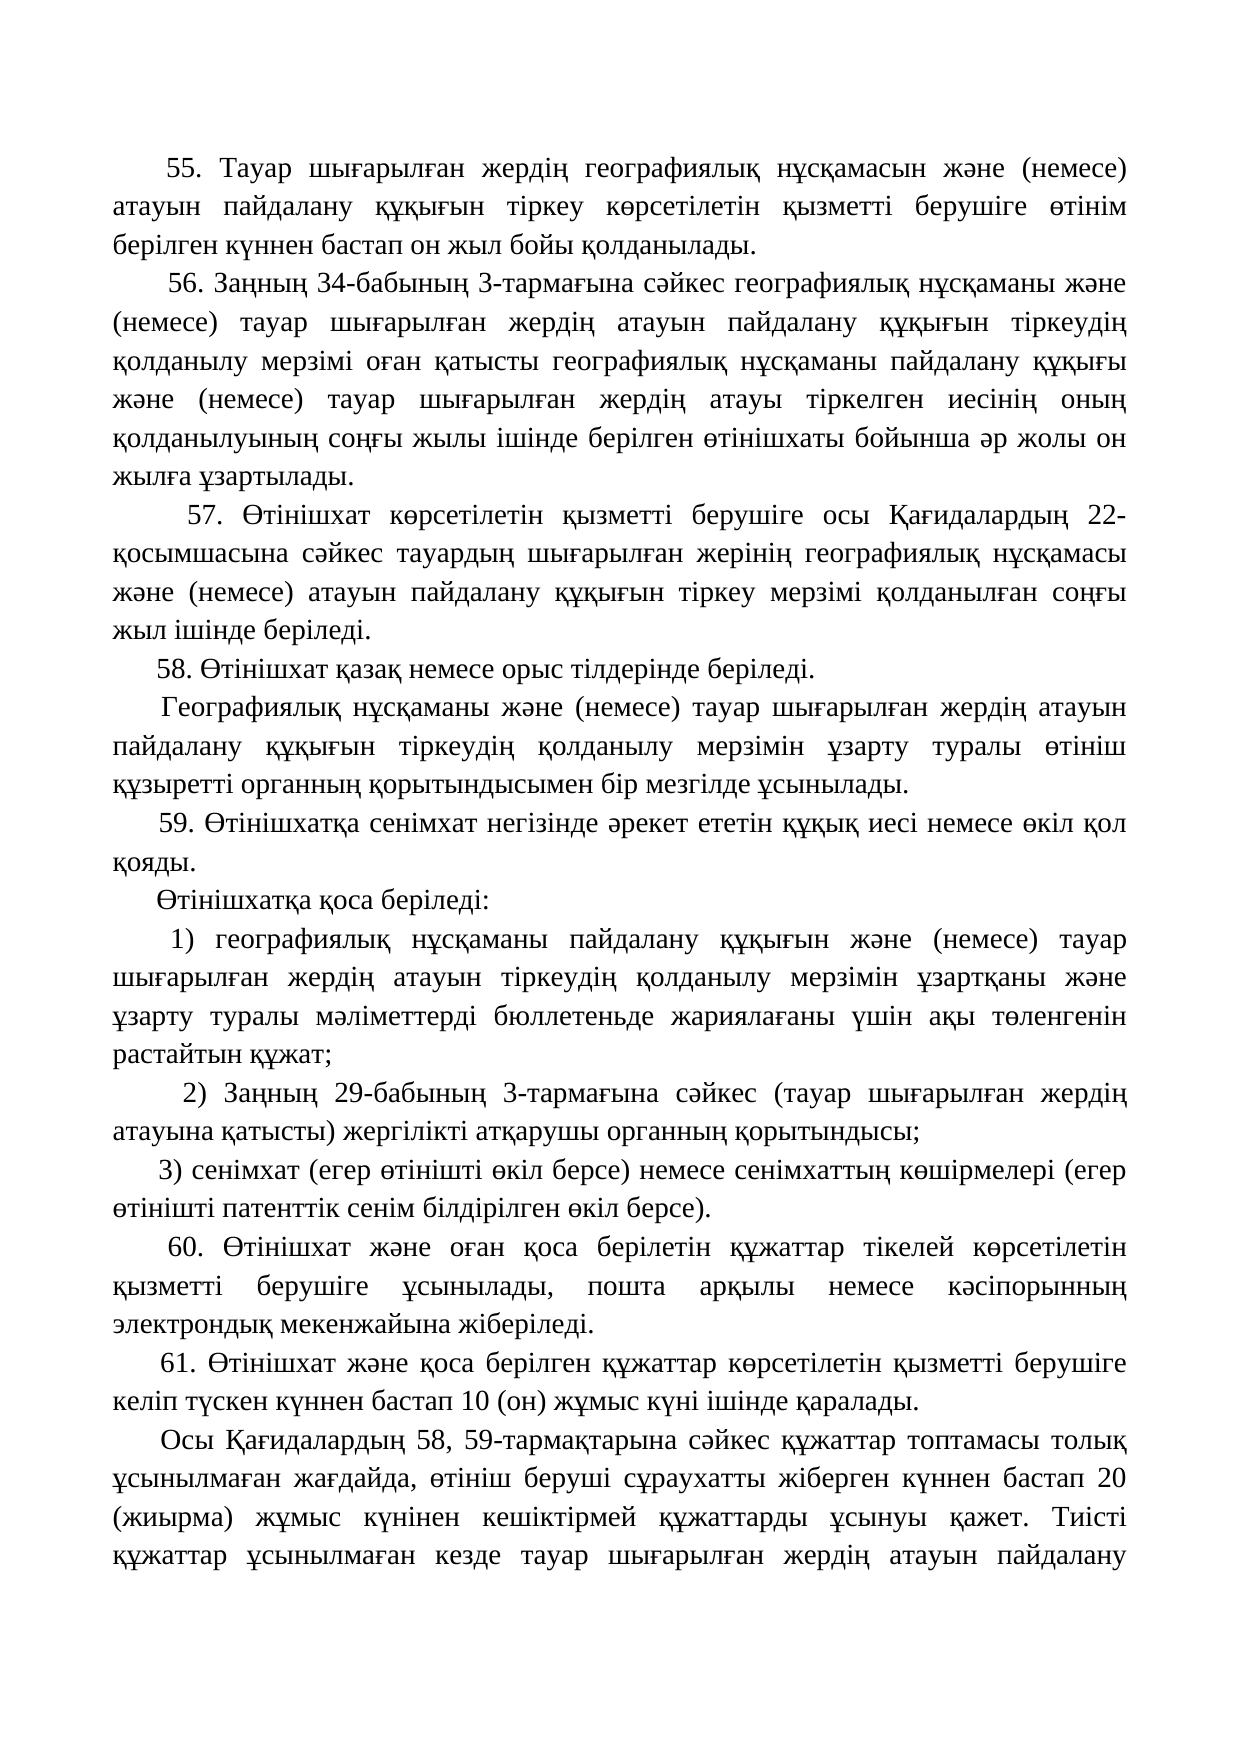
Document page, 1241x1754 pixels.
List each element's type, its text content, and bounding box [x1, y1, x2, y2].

text 60. Өтінішхат және оған қоса берілетін құжаттар тікелей көрсетілетін қызметті берушіге ұсынылады, пошта арқылы немесе кәсіпорынның электрондық мекенжайына жіберіледі. [112, 1229, 1128, 1340]
text 1) географиялық нұсқаманы пайдалану құқығын және (немесе) тауар шығарылған жердің атауын тіркеудің қолданылу мерзімін ұзартқаны және ұзарту туралы мәліметтерді бюллетеньде жариялағаны үшін ақы төленгенін растайтын құжат; [112, 921, 1128, 1070]
text 57. Өтінішхат көрсетілетін қызметті берушіге осы Қағидалардың 22-қосымшасына сәйкес тауардың шығарылған жерінің географиялық нұсқамасы және (немесе) атауын пайдалану құқығын тіркеу мерзімі қолданылған соңғы жыл ішінде беріледі. [112, 497, 1128, 646]
text 59. Өтінішхатқа сенімхат негізінде әрекет ететін құқық иесі немесе өкіл қол қояды. [112, 805, 1128, 877]
text Географиялық нұсқаманы және (немесе) тауар шығарылған жердің атауын пайдалану құқығын тіркеудің қолданылу мерзімін ұзарту туралы өтініш құзыретті органның қорытындысымен бір мезгілде ұсынылады. [112, 689, 1128, 800]
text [112, 1422, 1128, 1571]
text 55. Тауар шығарылған жердің географиялық нұсқамасын және (немесе) атауын пайдалану құқығын тіркеу көрсетілетін қызметті берушіге өтінім берілген күннен бастап он жыл бойы қолданылады. [112, 150, 1128, 261]
text 3) сенімхат (егер өтінішті өкіл берсе) немесе сенімхаттың көшірмелері (егер өтінішті патенттік сенім білдірілген өкіл берсе). [112, 1152, 1128, 1224]
text 56. Заңның 34-бабының 3-тармағына сәйкес географиялық нұсқаманы және (немесе) тауар шығарылған жердің атауын пайдалану құқығын тіркеудің қолданылу мерзімі оған қатысты географиялық нұсқаманы пайдалану құқығы және (немесе) тауар шығарылған жердің атауы тіркелген иесінің оның қолданылуының соңғы жылы ішінде берілген өтінішхаты бойынша әр жолы он жылға ұзартылады. [112, 266, 1128, 492]
text 2) Заңның 29-бабының 3-тармағына сәйкес (тауар шығарылған жердің атауына қатысты) жергілікті атқарушы органның қорытындысы; [112, 1075, 1128, 1147]
text Өтінішхатқа қоса беріледі: [112, 882, 1128, 916]
text 58. Өтінішхат қазақ немесе орыс тілдерінде беріледі. [112, 651, 1128, 684]
text 61. Өтінішхат және қоса берілген құжаттар көрсетілетін қызметті берушіге келіп түскен күннен бастап 10 (он) жұмыс күні ішінде қаралады. [112, 1345, 1128, 1417]
